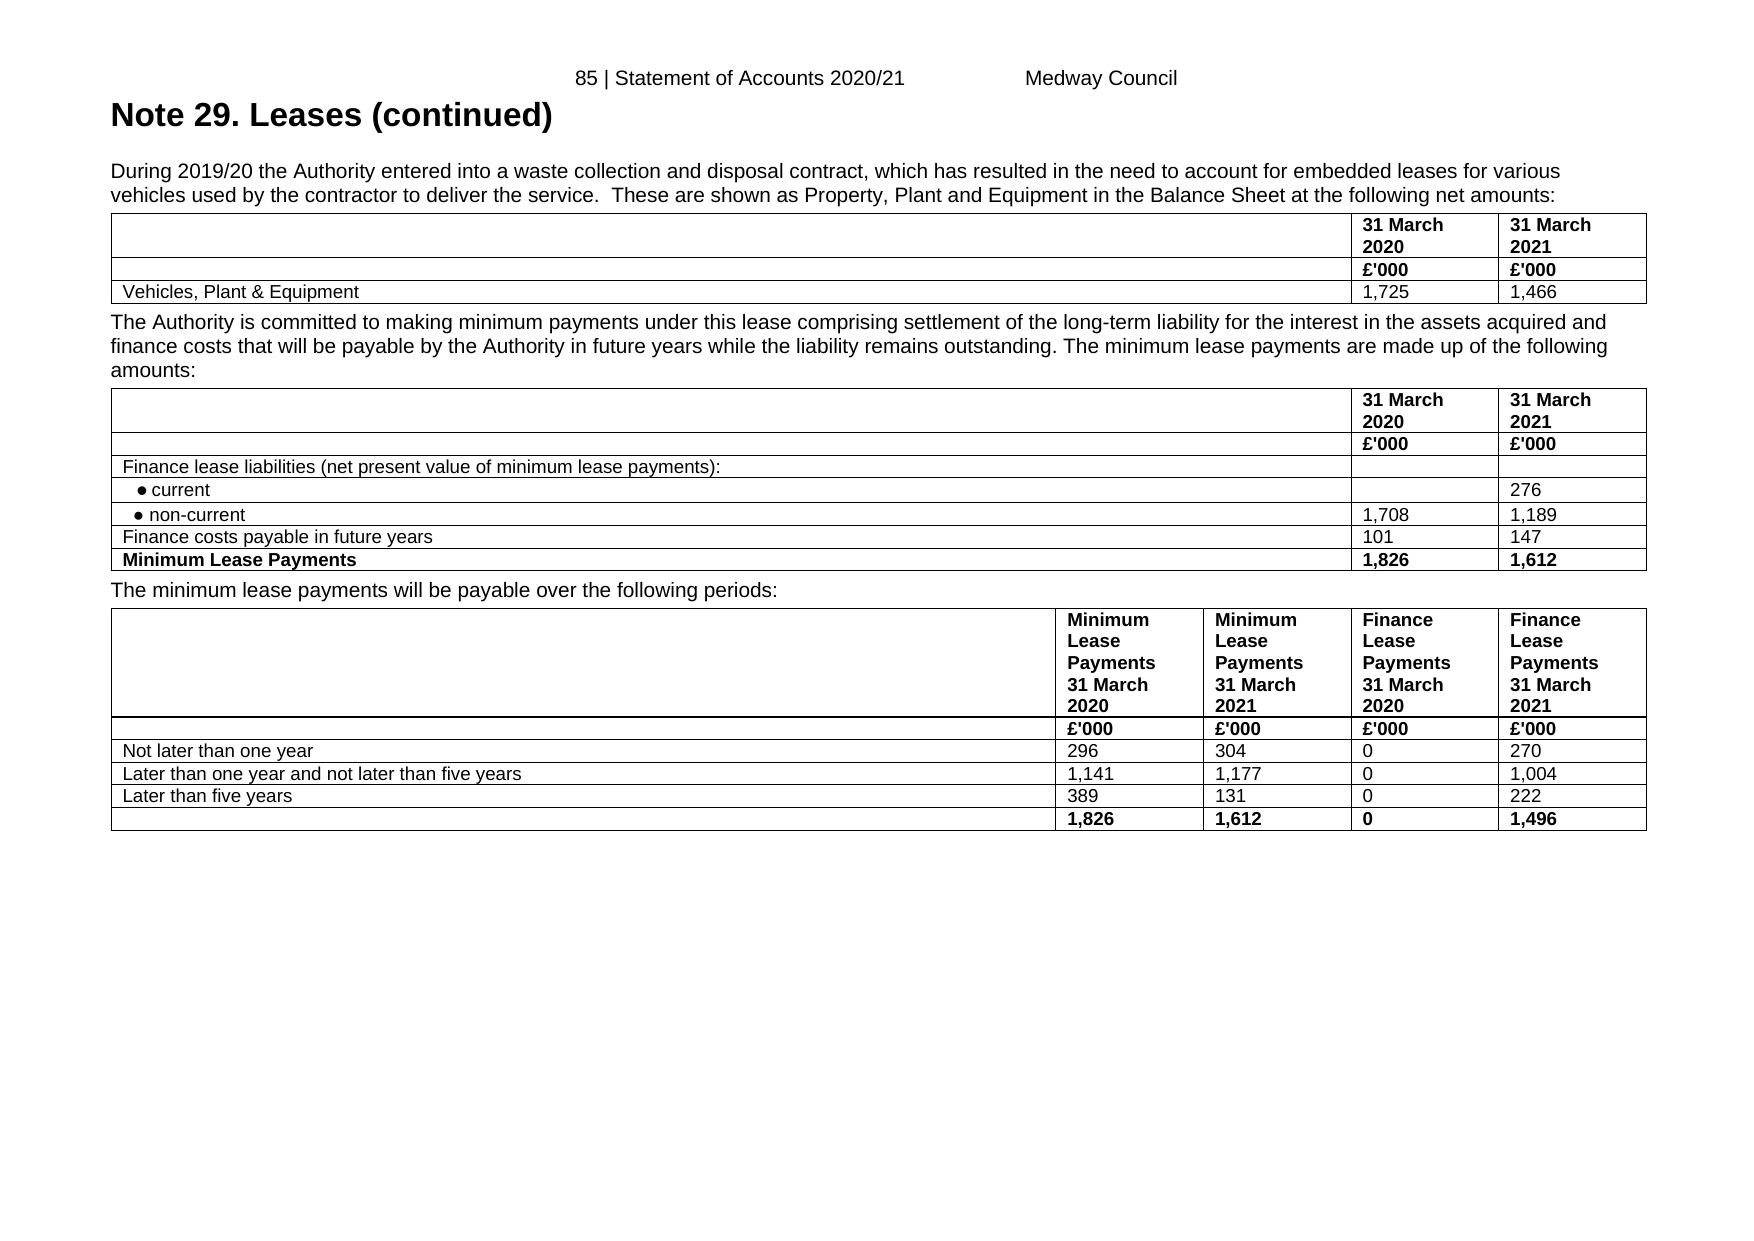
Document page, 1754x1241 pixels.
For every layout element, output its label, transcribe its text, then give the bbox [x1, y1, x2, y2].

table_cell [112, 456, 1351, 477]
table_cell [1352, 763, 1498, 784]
text The Authority is committed to making minimum payments under this lease comprising settlement of the long-term liability for the interest in the assets acquired and finance costs that will be payable by the Authority in future years while the liability remains outstanding. The minimum lease payments are made up of the following amounts: [110, 310, 1642, 382]
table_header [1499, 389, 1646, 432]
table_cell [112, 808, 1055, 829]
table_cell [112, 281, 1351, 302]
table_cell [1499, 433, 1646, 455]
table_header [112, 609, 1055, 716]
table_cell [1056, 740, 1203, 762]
subtitle Note 29. Leases (continued) [110, 96, 1642, 134]
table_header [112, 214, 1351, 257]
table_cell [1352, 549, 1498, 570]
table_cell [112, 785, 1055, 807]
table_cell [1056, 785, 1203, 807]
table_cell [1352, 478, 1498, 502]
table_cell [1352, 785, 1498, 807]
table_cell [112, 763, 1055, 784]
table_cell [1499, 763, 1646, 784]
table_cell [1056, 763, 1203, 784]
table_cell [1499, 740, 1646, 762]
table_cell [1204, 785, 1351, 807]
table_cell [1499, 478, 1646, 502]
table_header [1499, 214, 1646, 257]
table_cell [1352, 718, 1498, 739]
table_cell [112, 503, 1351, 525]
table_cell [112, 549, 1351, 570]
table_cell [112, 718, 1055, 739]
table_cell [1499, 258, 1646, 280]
text During 2019/20 the Authority entered into a waste collection and disposal contract, which has resulted in the need to account for embedded leases for various vehicles used by the contractor to deliver the service. These are shown as Property, Plant and Equipment in the Balance Sheet at the following net amounts: [110, 159, 1642, 207]
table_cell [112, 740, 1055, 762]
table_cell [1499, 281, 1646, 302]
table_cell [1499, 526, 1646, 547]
text The minimum lease payments will be payable over the following periods: [110, 577, 1642, 601]
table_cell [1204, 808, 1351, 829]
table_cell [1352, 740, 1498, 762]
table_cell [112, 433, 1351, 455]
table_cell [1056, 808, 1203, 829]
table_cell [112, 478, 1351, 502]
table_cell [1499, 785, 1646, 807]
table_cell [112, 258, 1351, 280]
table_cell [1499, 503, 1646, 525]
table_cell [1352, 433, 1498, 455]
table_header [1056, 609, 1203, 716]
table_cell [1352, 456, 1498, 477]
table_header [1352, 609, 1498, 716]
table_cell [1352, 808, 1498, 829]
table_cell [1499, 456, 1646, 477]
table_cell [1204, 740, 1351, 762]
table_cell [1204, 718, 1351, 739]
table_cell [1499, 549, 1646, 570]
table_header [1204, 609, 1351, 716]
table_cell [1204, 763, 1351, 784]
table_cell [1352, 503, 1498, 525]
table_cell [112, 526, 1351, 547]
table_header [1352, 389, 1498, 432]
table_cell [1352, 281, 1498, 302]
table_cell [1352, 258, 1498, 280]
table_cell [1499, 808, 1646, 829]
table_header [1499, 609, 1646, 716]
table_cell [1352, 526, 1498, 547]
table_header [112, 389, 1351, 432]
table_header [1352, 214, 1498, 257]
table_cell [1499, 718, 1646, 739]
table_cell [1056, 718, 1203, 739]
